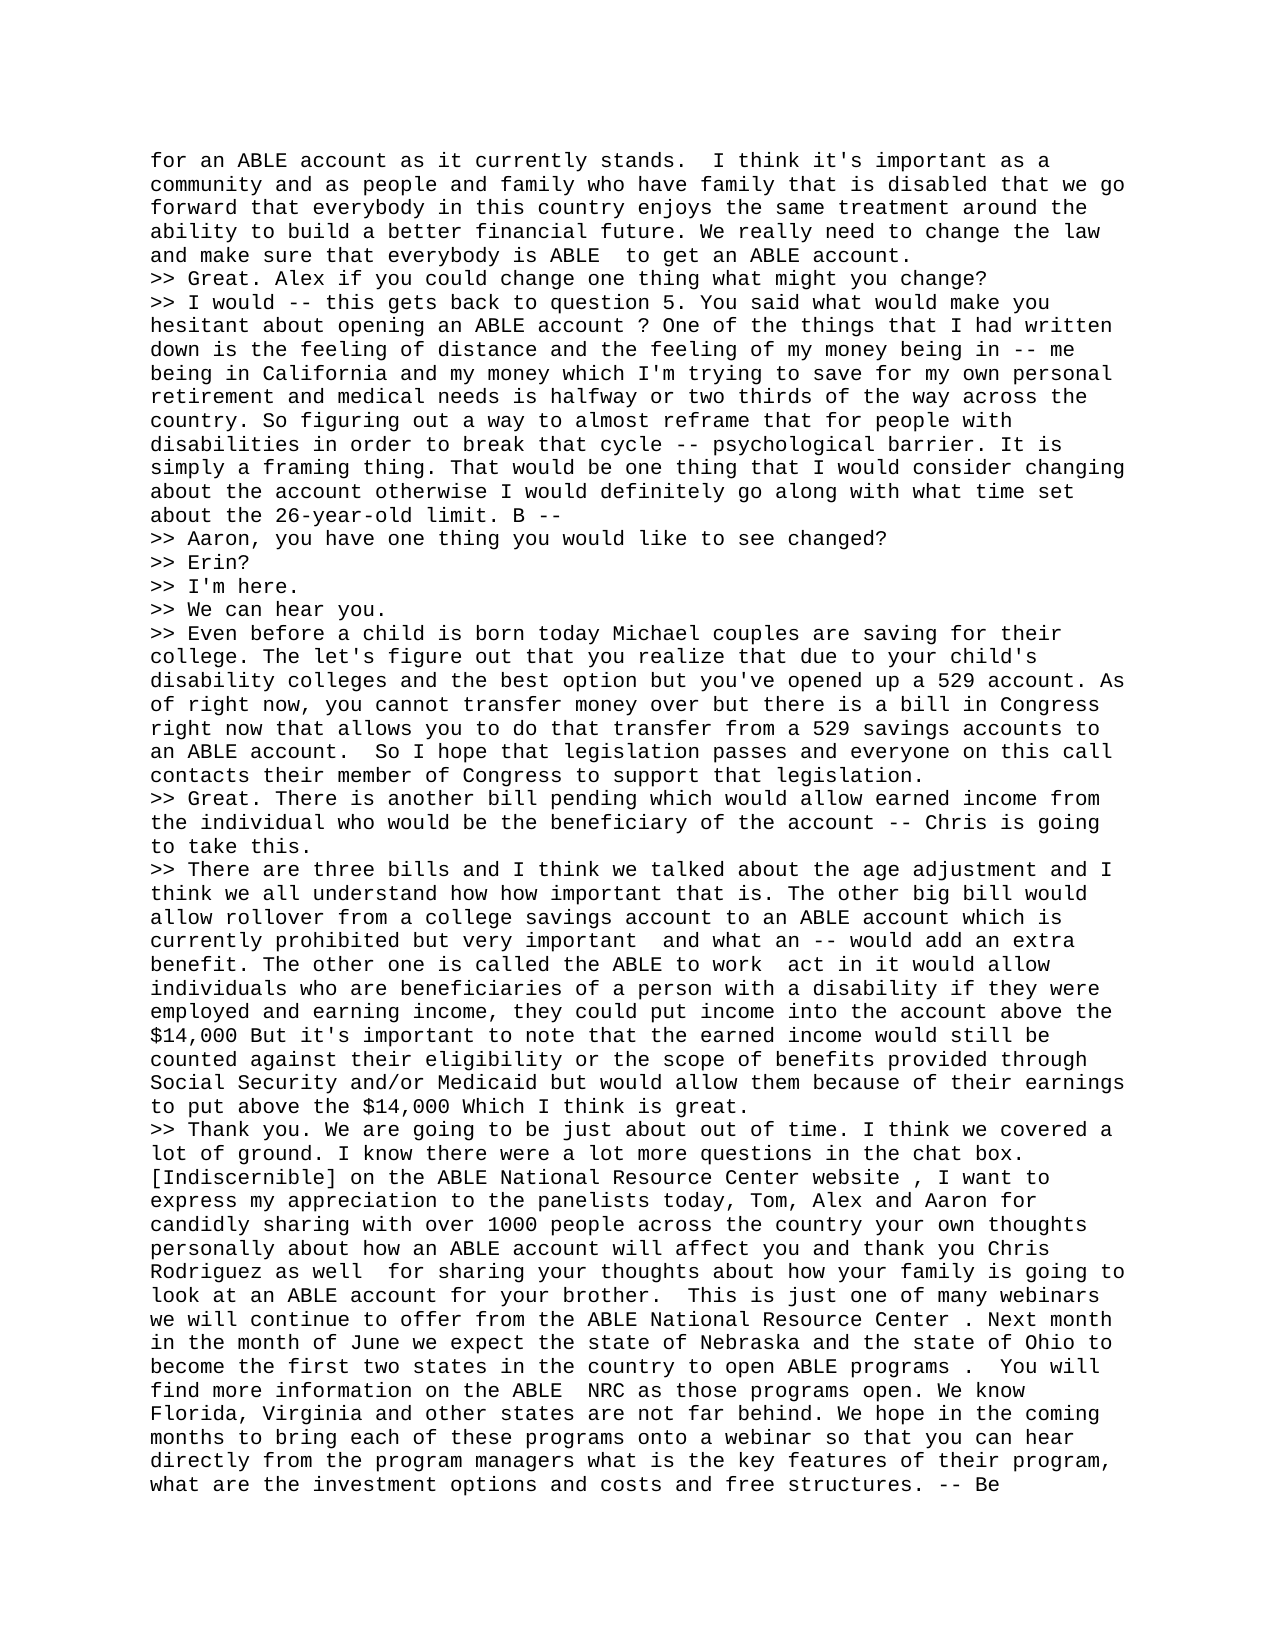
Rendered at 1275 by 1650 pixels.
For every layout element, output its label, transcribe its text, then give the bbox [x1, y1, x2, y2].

text >> There are three bills and I think we talked about the age adjustment and I think we all understand how how important that is. The other big bill would allow rollover from a college savings account to an ABLE account which is currently prohibited but very important and what an -- would add an extra benefit. The other one is called the ABLE to work act in it would allow individuals who are beneficiaries of a person with a disability if they were employed and earning income, they could put income into the account above the $14,000 But it's important to note that the earned income would still be counted against their eligibility or the scope of benefits provided through Social Security and/or Medicaid but would allow them because of their earnings to put above the $14,000 Which I think is great. [150, 859, 1125, 1119]
text >> Great. Alex if you could change one thing what might you change? [150, 268, 1125, 292]
text >> Even before a child is born today Michael couples are saving for their college. The let's figure out that you realize that due to your child's disability colleges and the best option but you've opened up a 529 account. As of right now, you cannot transfer money over but there is a bill in Congress right now that allows you to do that transfer from a 529 savings accounts to an ABLE account. So I hope that legislation passes and everyone on this call contacts their member of Congress to support that legislation. [150, 623, 1125, 788]
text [150, 1119, 1125, 1498]
text >> I'm here. [150, 576, 1125, 599]
text >> We can hear you. [150, 599, 1125, 623]
text >> Erin? [150, 552, 1125, 576]
text >> Great. There is another bill pending which would allow earned income from the individual who would be the beneficiary of the account -- Chris is going to take this. [150, 788, 1125, 859]
text >> Aaron, you have one thing you would like to see changed? [150, 528, 1125, 552]
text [150, 150, 1125, 268]
text >> I would -- this gets back to question 5. You said what would make you hesitant about opening an ABLE account ? One of the things that I had written down is the feeling of distance and the feeling of my money being in -- me being in California and my money which I'm trying to save for my own personal retirement and medical needs is halfway or two thirds of the way across the country. So figuring out a way to almost reframe that for people with disabilities in order to break that cycle -- psychological barrier. It is simply a framing thing. That would be one thing that I would consider changing about the account otherwise I would definitely go along with what time set about the 26-year-old limit. B -- [150, 292, 1125, 528]
